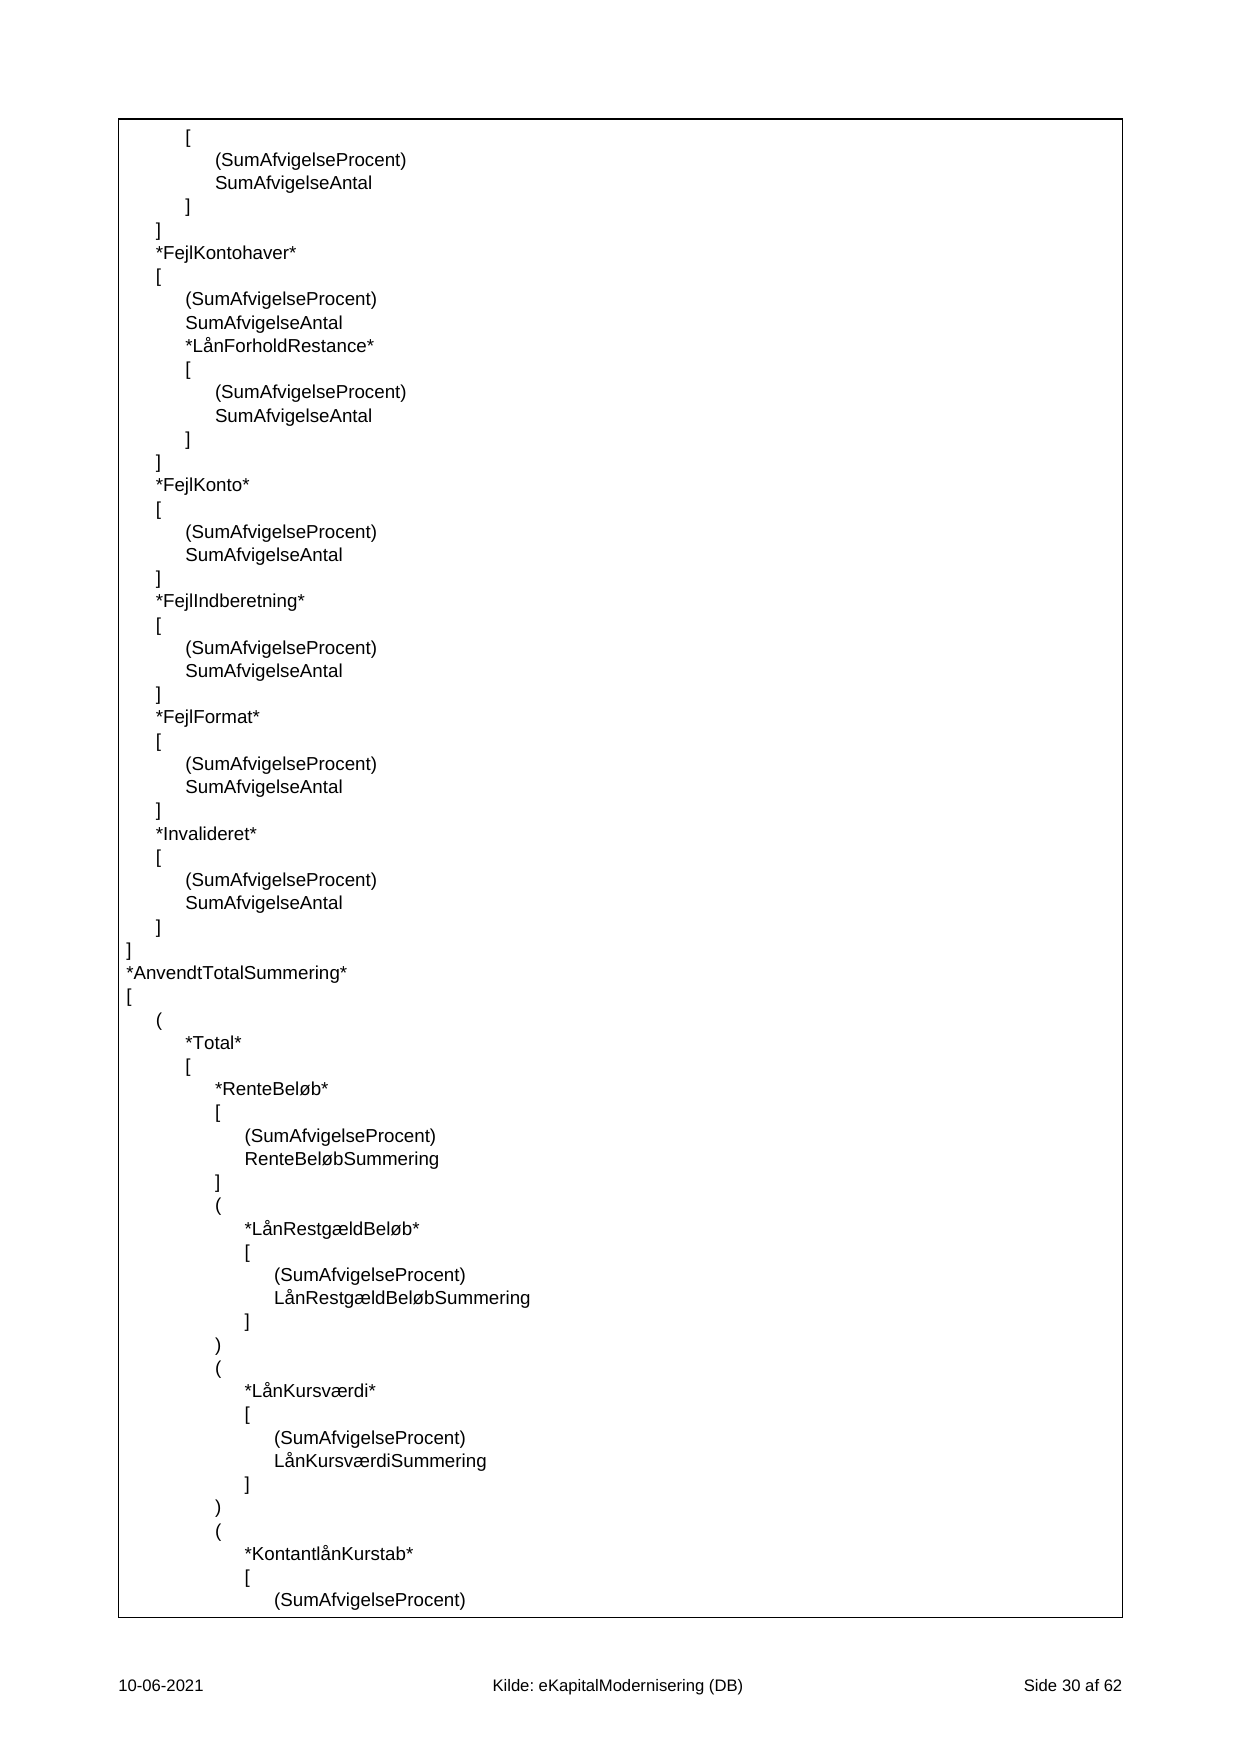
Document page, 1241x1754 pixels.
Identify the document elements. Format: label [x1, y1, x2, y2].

table_cell [119, 120, 1122, 1617]
